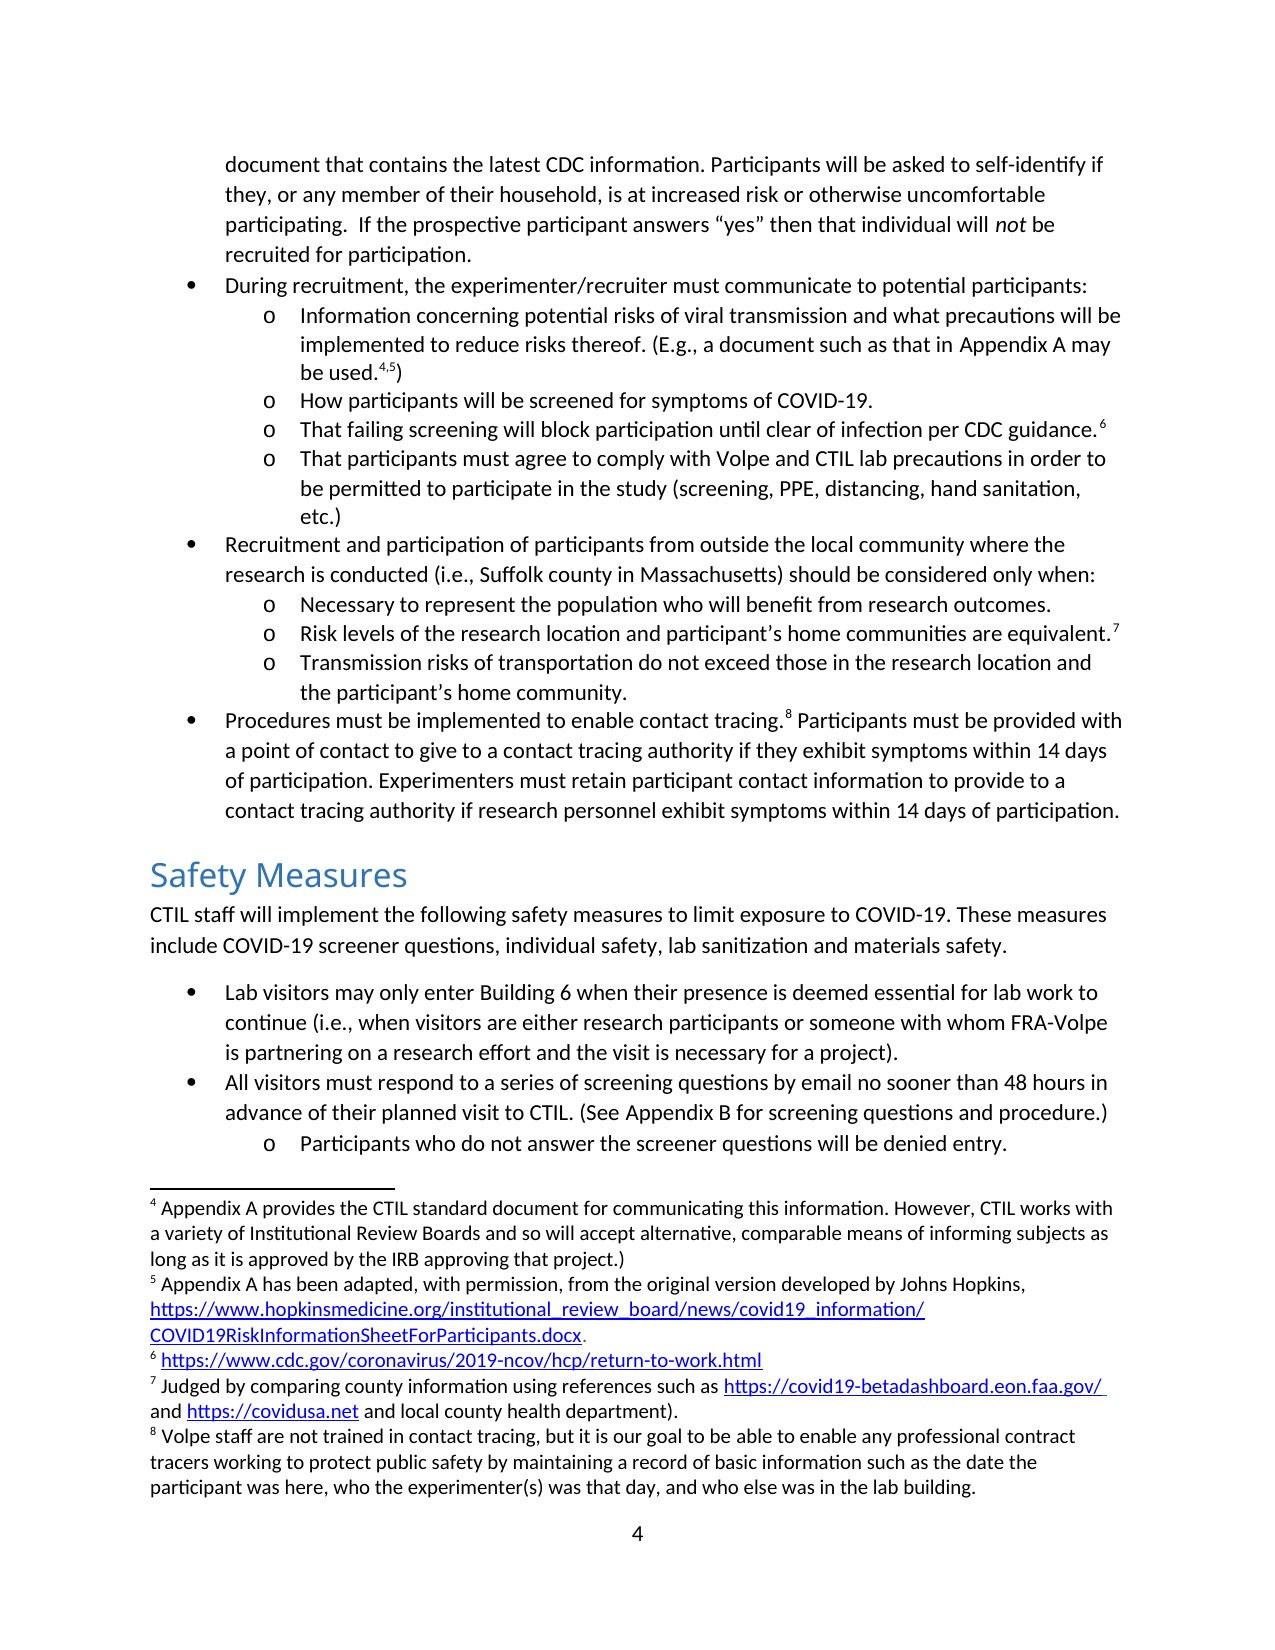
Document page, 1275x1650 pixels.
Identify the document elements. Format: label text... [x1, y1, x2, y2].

list All visitors must respond to a series of screening questions by email no sooner than 48 hours in advance of their planned visit to CTIL. (See Appendix B for screening questions and procedure.) [187, 1068, 1125, 1126]
list Recruitment and participation of participants from outside the local community where the research is conducted (i.e., Suffolk county in Massachusetts) should be considered only when: [187, 530, 1125, 588]
list Participants who do not answer the screener questions will be denied entry. [262, 1129, 1125, 1158]
list Information concerning potential risks of viral transmission and what precautions will be implemented to reduce risks thereof. (E.g., a document such as that in Appendix A may be used.,) [262, 301, 1125, 386]
list During recruitment, the experimenter/recruiter must communicate to potential participants: [187, 271, 1125, 299]
subtitle Safety Measures [150, 852, 1125, 897]
text CTIL staff will implement the following safety measures to limit exposure to COVID-19. These measures include COVID-19 screener questions, individual safety, lab sanitization and materials safety. [150, 901, 1125, 959]
list Necessary to represent the population who will benefit from research outcomes. [262, 590, 1125, 619]
list How participants will be screened for symptoms of COVID-19. [262, 386, 1125, 415]
list Lab visitors may only enter Building 6 when their presence is deemed essential for lab work to continue (i.e., when visitors are either research participants or someone with whom FRA-Volpe is partnering on a research effort and the visit is necessary for a project). [187, 978, 1125, 1066]
list Transmission risks of transportation do not exceed those in the research location and the participant’s home community. [262, 648, 1125, 706]
list Risk levels of the research location and participant’s home communities are equivalent. [262, 619, 1125, 648]
list That participants must agree to comply with Volpe and CTIL lab precautions in order to be permitted to participate in the study (screening, PPE, distancing, hand sanitation, etc.) [262, 444, 1125, 530]
list That failing screening will block participation until clear of infection per CDC guidance. [262, 415, 1125, 444]
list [187, 150, 1125, 269]
list Procedures must be implemented to enable contact tracing. Participants must be provided with a point of contact to give to a contact tracing authority if they exhibit symptoms within 14 days of participation. Experimenters must retain participant contact information to provide to a contact tracing authority if research personnel exhibit symptoms within 14 days of participation. [187, 706, 1125, 824]
